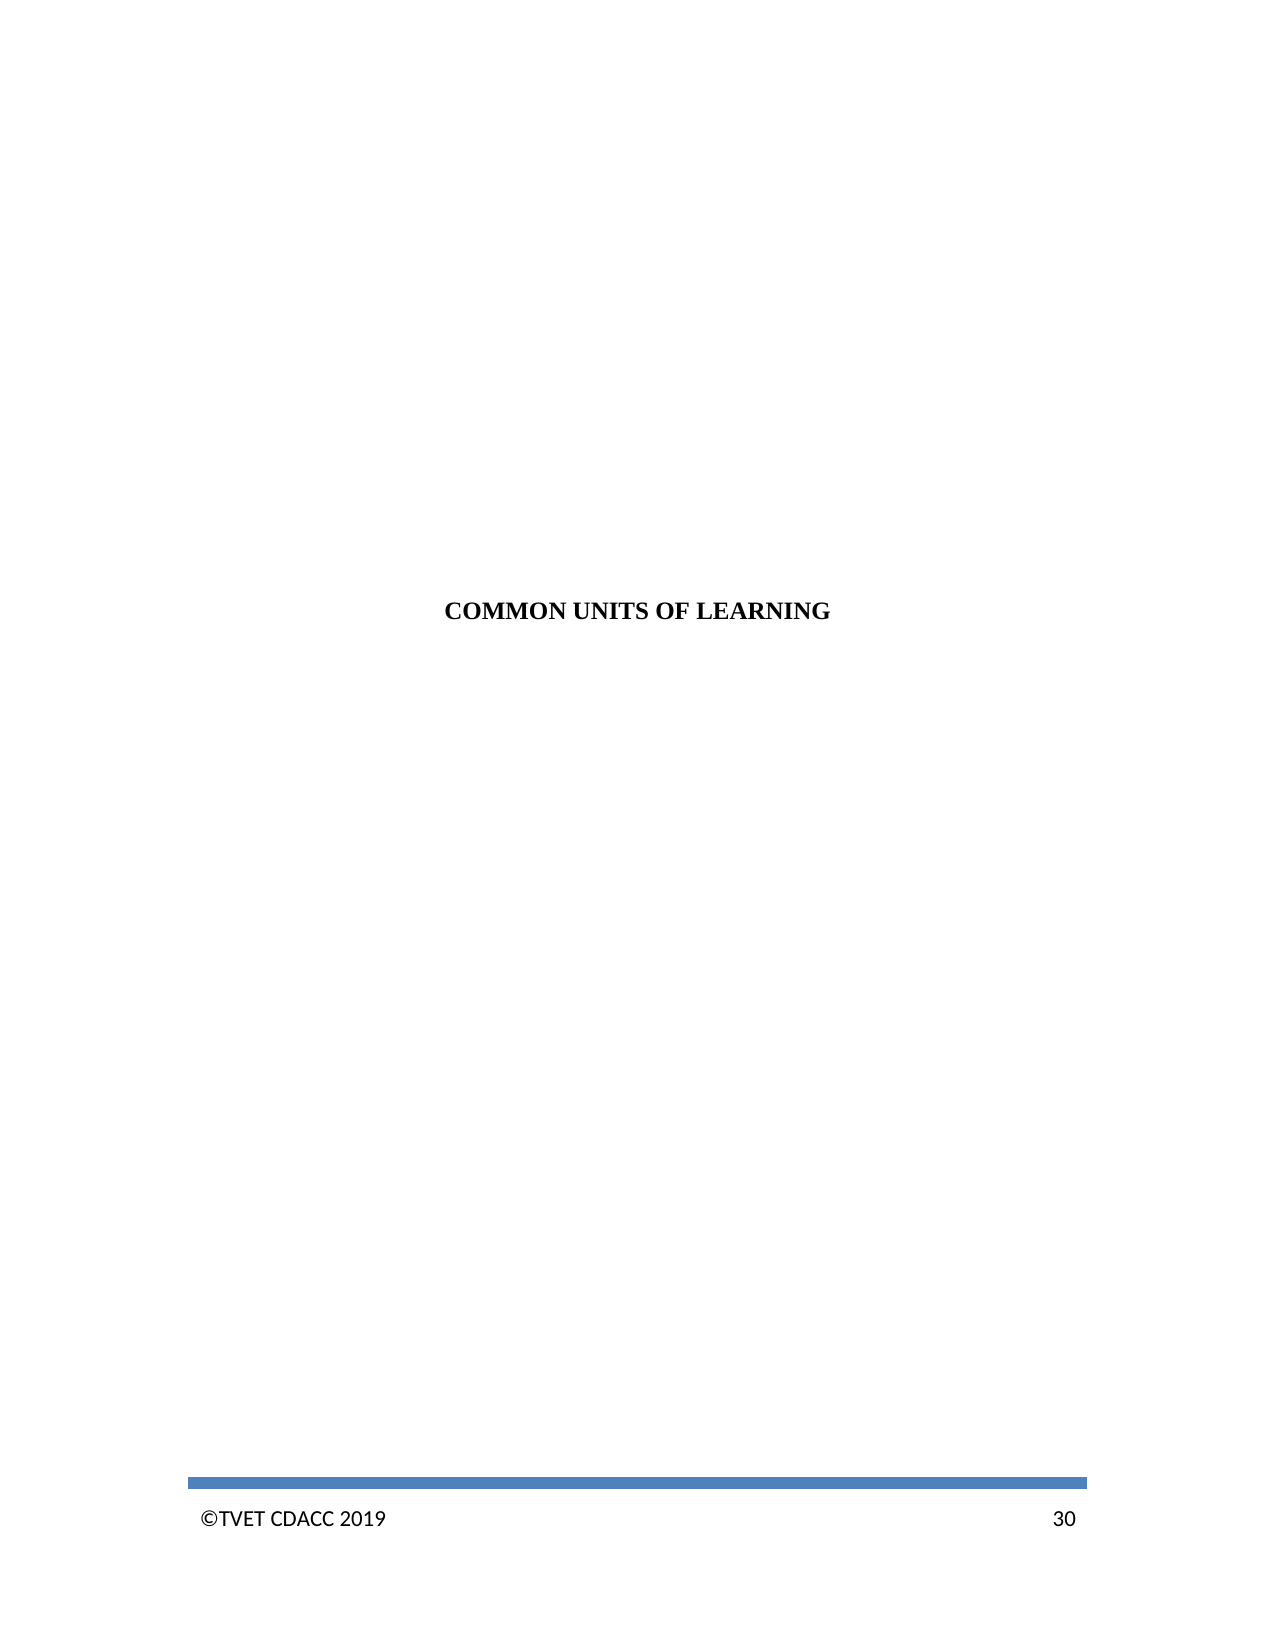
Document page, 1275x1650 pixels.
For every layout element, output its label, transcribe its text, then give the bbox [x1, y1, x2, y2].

subtitle COMMON UNITS OF LEARNING [187, 596, 1087, 625]
